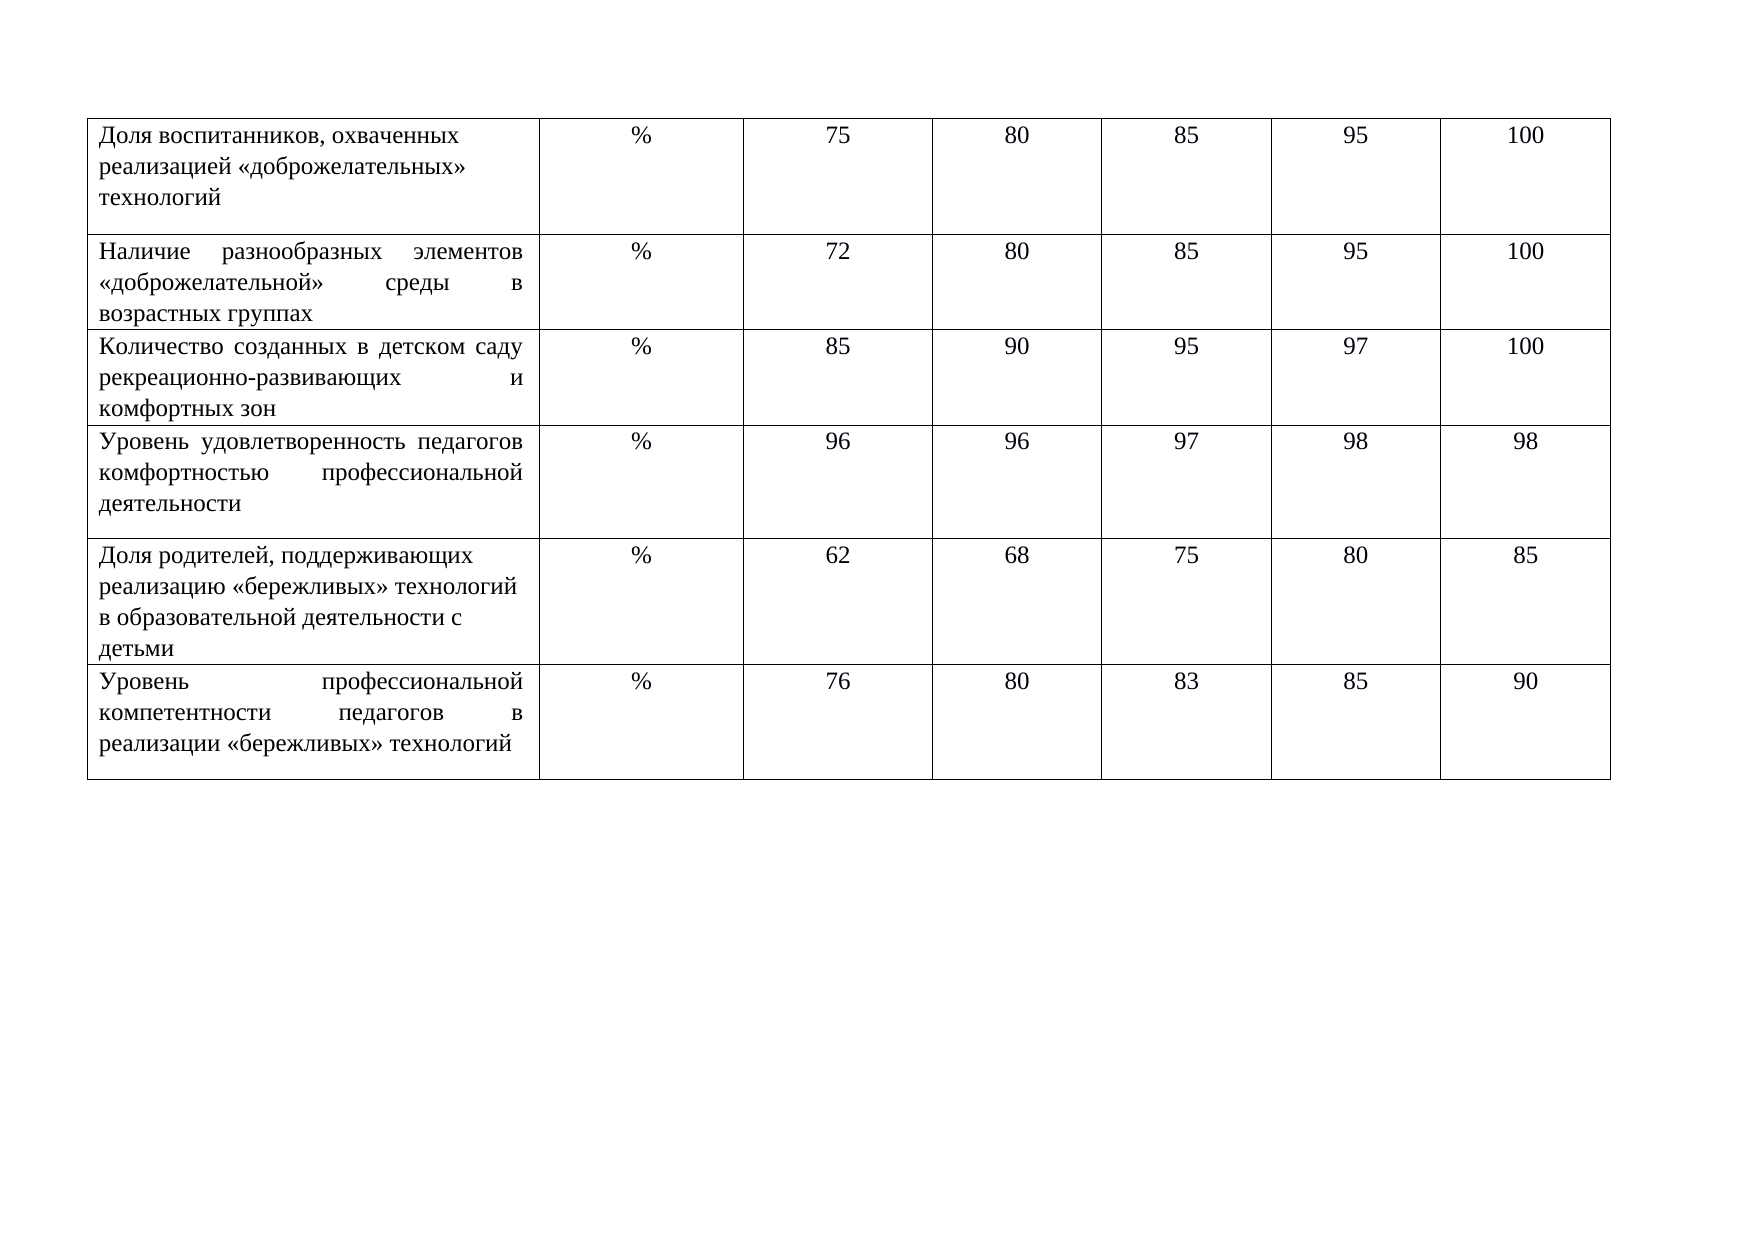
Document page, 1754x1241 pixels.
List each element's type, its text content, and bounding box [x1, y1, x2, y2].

table_cell 75 [744, 119, 932, 234]
table_cell 95 [1102, 330, 1271, 424]
table_cell 95 [1272, 235, 1440, 329]
table_cell 85 [744, 330, 932, 424]
table_cell 95 [1272, 119, 1440, 234]
table_cell 80 [1272, 539, 1440, 664]
table_cell 76 [744, 665, 932, 778]
table_cell % [540, 119, 743, 234]
table_cell 97 [1102, 426, 1271, 538]
table_cell 85 [1102, 235, 1271, 329]
table_cell 100 [1441, 119, 1610, 234]
table_cell 72 [744, 235, 932, 329]
table_cell 80 [933, 235, 1101, 329]
table_cell 100 [1441, 235, 1610, 329]
table_cell Уровень удовлетворенность педагогов комфортностью профессиональной деятельности [88, 426, 539, 538]
table_cell Наличие разнообразных элементов «доброжелательной» среды в возрастных группах [88, 235, 539, 329]
table_cell Доля родителей, поддерживающих реализацию «бережливых» технологий в образовательной деятельности с детьми [88, 539, 539, 664]
table_cell 75 [1102, 539, 1271, 664]
table_cell 85 [1102, 119, 1271, 234]
table_cell % [540, 665, 743, 778]
table_cell 97 [1272, 330, 1440, 424]
table_cell % [540, 330, 743, 424]
table_cell 98 [1441, 426, 1610, 538]
table_cell % [540, 539, 743, 664]
table_cell 96 [744, 426, 932, 538]
table_cell 68 [933, 539, 1101, 664]
table_cell 96 [933, 426, 1101, 538]
table_cell 100 [1441, 330, 1610, 424]
table_cell 90 [933, 330, 1101, 424]
table_cell 80 [933, 665, 1101, 778]
table_cell 90 [1441, 665, 1610, 778]
table_cell 98 [1272, 426, 1440, 538]
table_cell Уровень профессиональной компетентности педагогов в реализации «бережливых» технологий [88, 665, 539, 778]
table_cell 85 [1272, 665, 1440, 778]
table_cell Количество созданных в детском саду рекреационно-развивающих и комфортных зон [88, 330, 539, 424]
table_cell 83 [1102, 665, 1271, 778]
table_cell % [540, 235, 743, 329]
table_cell % [540, 426, 743, 538]
table_cell 85 [1441, 539, 1610, 664]
table_cell 80 [933, 119, 1101, 234]
table_cell 62 [744, 539, 932, 664]
table_cell Доля воспитанников, охваченных реализацией «доброжелательных» технологий [88, 119, 539, 234]
